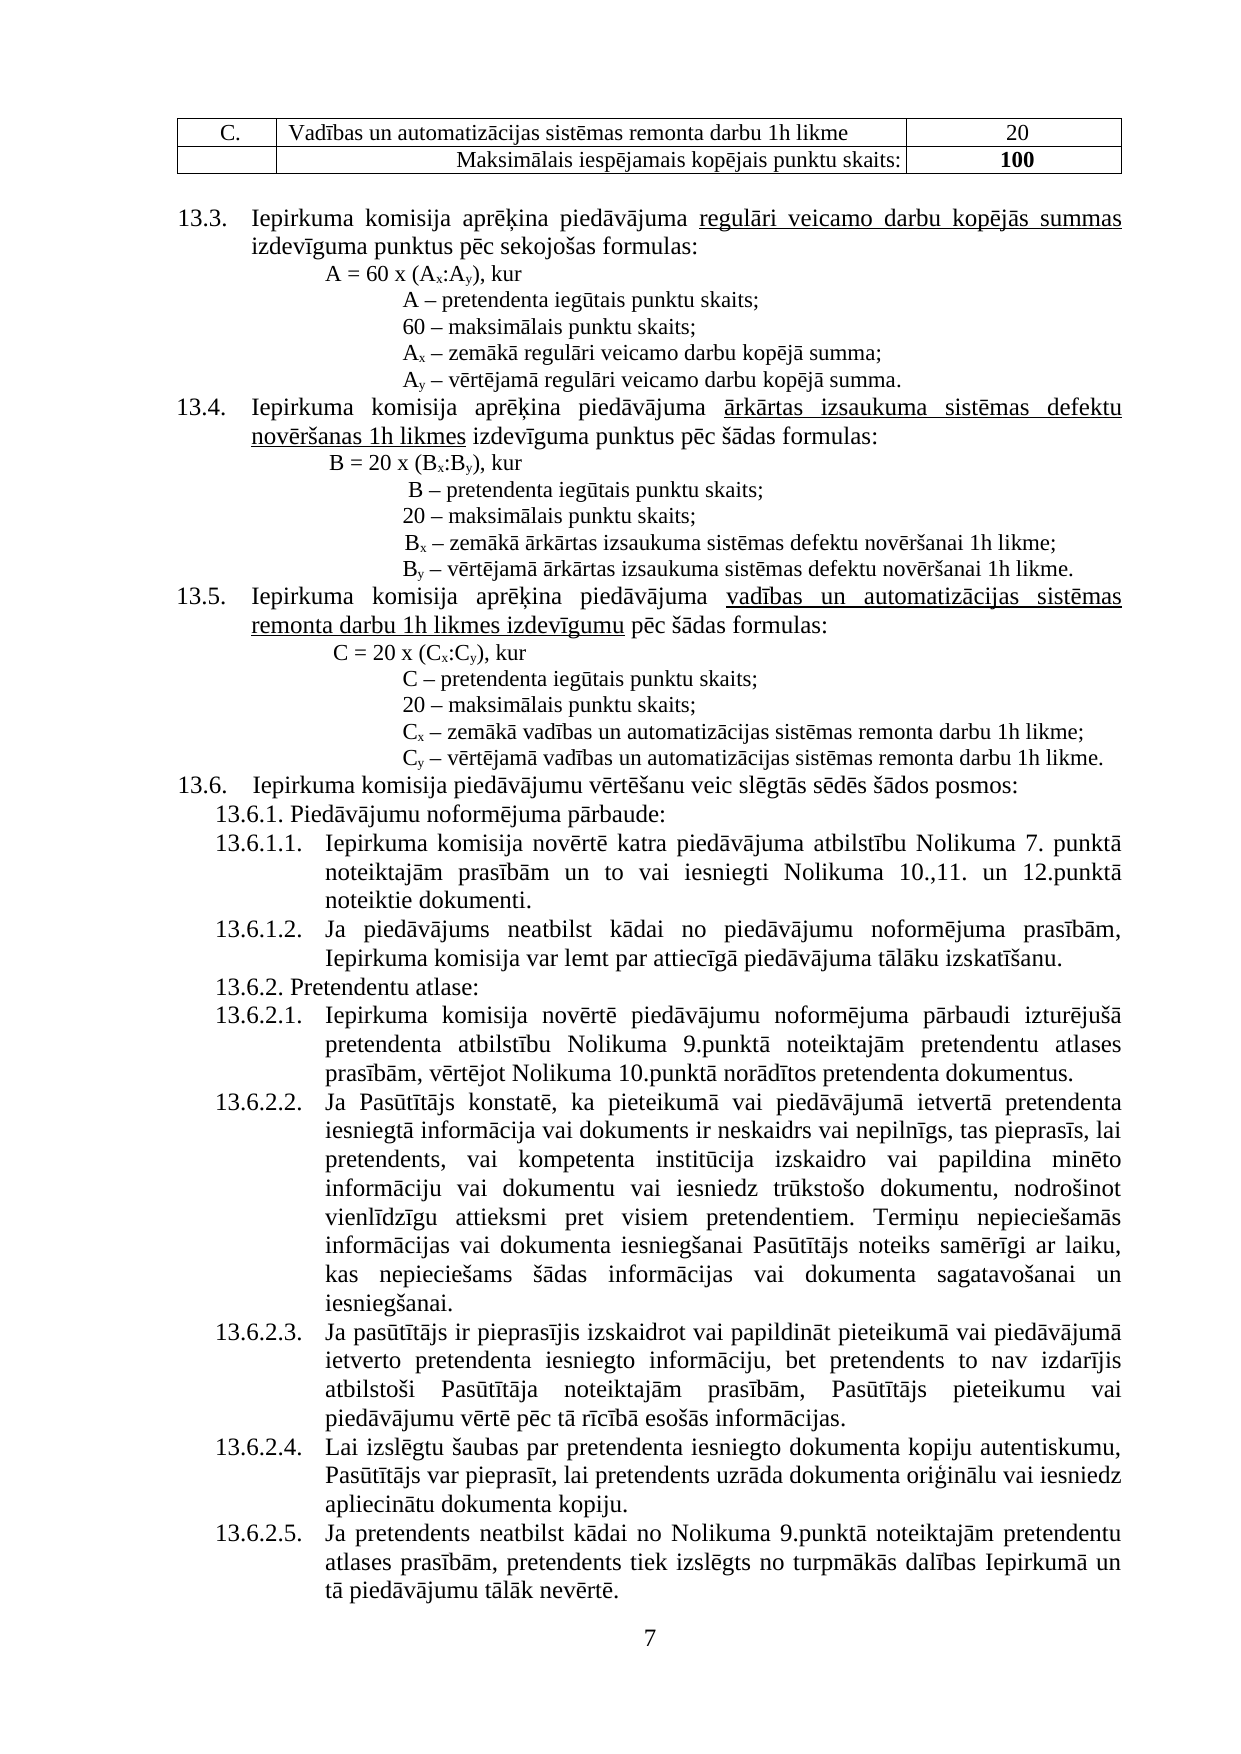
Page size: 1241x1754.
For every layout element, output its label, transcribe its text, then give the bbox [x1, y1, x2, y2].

text B – pretendenta iegūtais punktu skaits; [327, 476, 1122, 502]
text C = 20 x (Cx:Cy), kur [266, 639, 1122, 665]
text Ax – zemākā regulāri veicamo darbu kopējā summa; [369, 339, 1122, 366]
text Ay – vērtējamā regulāri veicamo darbu kopējā summa. [337, 366, 1122, 392]
text A – pretendenta iegūtais punktu skaits; [212, 287, 1122, 313]
table_cell 100 [907, 147, 1121, 173]
text 20 – maksimālais punktu skaits; [327, 502, 1122, 528]
table_cell Maksimālais iespējamais kopējais punktu skaits: [277, 147, 906, 173]
text By – vērtējamā ārkārtas izsaukuma sistēmas defektu novēršanai 1h likme. [327, 555, 1122, 581]
list Ja Pasūtītājs konstatē, ka pieteikumā vai piedāvājumā ietvertā pretendenta iesniegtā informācija vai dokuments ir neskaidrs vai nepilnīgs, tas pieprasīs, lai pretendents, vai kompetenta institūcija izskaidro vai papildina minēto informāciju vai dokumentu vai iesniedz trūkstošo dokumentu, nodrošinot vienlīdzīgu attieksmi pret visiem pretendentiem. Termiņu nepieciešamās informācijas vai dokumenta iesniegšanai Pasūtītājs noteiks samērīgi ar laiku, kas nepieciešams šādas informācijas vai dokumenta sagatavošanai un iesniegšanai. [215, 1087, 1122, 1317]
list Iepirkuma komisija novērtē piedāvājumu noformējuma pārbaudi izturējušā pretendenta atbilstību Nolikuma 9.punktā noteiktajām pretendentu atlases prasībām, vērtējot Nolikuma 10.punktā norādītos pretendenta dokumentus. [215, 1001, 1122, 1087]
list Ja piedāvājums neatbilst kādai no piedāvājumu noformējuma prasībām, Iepirkuma komisija var lemt par attiecīgā piedāvājuma tālāku izskatīšanu. [215, 914, 1122, 972]
list Iepirkuma komisija novērtē katra piedāvājuma atbilstību Nolikuma 7. punktā noteiktajām prasībām un to vai iesniegti Nolikuma 10.,11. un 12.punktā noteiktie dokumenti. [215, 828, 1122, 914]
list Ja pretendents neatbilst kādai no Nolikuma 9.punktā noteiktajām pretendentu atlases prasībām, pretendents tiek izslēgts no turpmākās dalības Iepirkumā un tā piedāvājumu tālāk nevērtē. [215, 1518, 1122, 1604]
table_cell Vadības un automatizācijas sistēmas remonta darbu 1h likme [277, 119, 906, 146]
text C – pretendenta iegūtais punktu skaits; [327, 665, 1122, 691]
text 60 – maksimālais punktu skaits; [212, 313, 1122, 339]
list Iepirkuma komisija aprēķina piedāvājuma regulāri veicamo darbu kopējās summas izdevīguma punktus pēc sekojošas formulas: [177, 203, 1122, 260]
text A = 60 x (Ax:Ay), kur [220, 260, 1122, 287]
list Ja pasūtītājs ir pieprasījis izskaidrot vai papildināt pieteikumā vai piedāvājumā ietverto pretendenta iesniegto informāciju, bet pretendents to nav izdarījis atbilstoši Pasūtītāja noteiktajām prasībām, Pasūtītājs pieteikumu vai piedāvājumu vērtē pēc tā rīcībā esošās informācijas. [215, 1317, 1122, 1432]
text Cy – vērtējamā vadības un automatizācijas sistēmas remonta darbu 1h likme. [327, 744, 1122, 771]
table_cell [178, 147, 276, 173]
list Iepirkuma komisija aprēķina piedāvājuma ārkārtas izsaukuma sistēmas defektu novēršanas 1h likmes izdevīguma punktus pēc šādas formulas: [176, 392, 1122, 449]
table_cell C. [178, 119, 276, 146]
list Pretendentu atlase: [215, 972, 1122, 1001]
list Piedāvājumu noformējuma pārbaude: [215, 799, 1122, 828]
text 20 – maksimālais punktu skaits; [327, 691, 1122, 718]
text Bx – zemākā ārkārtas izsaukuma sistēmas defektu novēršanai 1h likme; [281, 528, 1122, 555]
table_cell 20 [907, 119, 1121, 146]
list Iepirkuma komisija piedāvājumu vērtēšanu veic slēgtās sēdēs šādos posmos: [177, 771, 1122, 799]
list Lai izslēgtu šaubas par pretendenta iesniegto dokumenta kopiju autentiskumu, Pasūtītājs var pieprasīt, lai pretendents uzrāda dokumenta oriģinālu vai iesniedz apliecinātu dokumenta kopiju. [215, 1432, 1122, 1518]
text Cx – zemākā vadības un automatizācijas sistēmas remonta darbu 1h likme; [177, 718, 1122, 744]
text B = 20 x (Bx:By), kur [310, 449, 1122, 476]
list Iepirkuma komisija aprēķina piedāvājuma vadības un automatizācijas sistēmas remonta darbu 1h likmes izdevīgumu pēc šādas formulas: [176, 581, 1122, 639]
